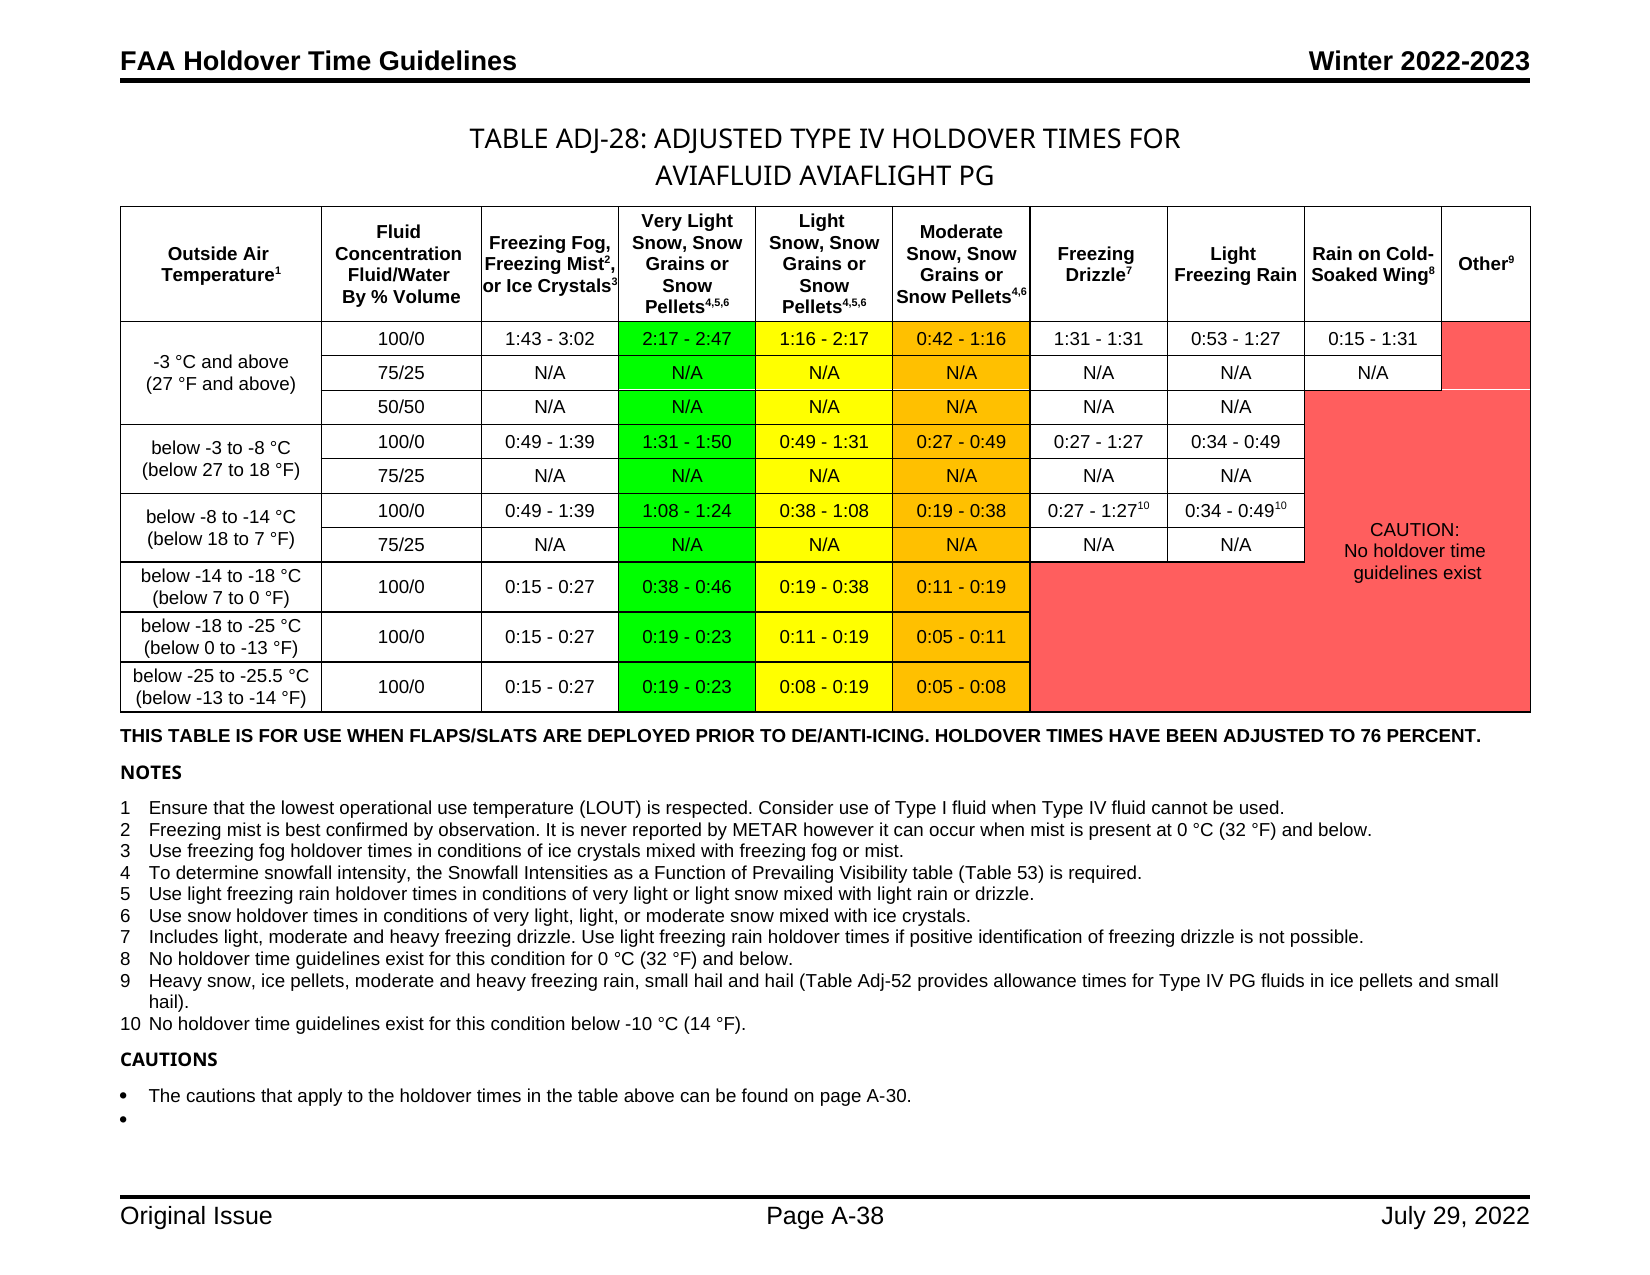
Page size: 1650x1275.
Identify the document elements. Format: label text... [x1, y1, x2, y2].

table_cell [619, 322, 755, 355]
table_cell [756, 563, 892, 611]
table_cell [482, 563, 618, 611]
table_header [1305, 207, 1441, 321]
text THIS TABLE IS FOR USE WHEN FLAPS/SLATS ARE DEPLOYED PRIOR TO DE/ANTI-ICING. HOLDOVER TIMES HAVE BEEN ADJUSTED TO 76 PERCENT. [120, 725, 1530, 746]
list Includes light, moderate and heavy freezing drizzle. Use light freezing rain holdover times if positive identification of freezing drizzle is not possible. [120, 926, 1530, 948]
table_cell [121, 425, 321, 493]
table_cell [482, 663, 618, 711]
subtitle Table Adj-28: Adjusted Type IV Holdover Times for AVIAFLUID AVIAFlight PG [120, 120, 1530, 194]
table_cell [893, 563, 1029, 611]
list To determine snowfall intensity, the Snowfall Intensities as a Function of Prevailing Visibility table (Table 53) is required. [120, 862, 1530, 883]
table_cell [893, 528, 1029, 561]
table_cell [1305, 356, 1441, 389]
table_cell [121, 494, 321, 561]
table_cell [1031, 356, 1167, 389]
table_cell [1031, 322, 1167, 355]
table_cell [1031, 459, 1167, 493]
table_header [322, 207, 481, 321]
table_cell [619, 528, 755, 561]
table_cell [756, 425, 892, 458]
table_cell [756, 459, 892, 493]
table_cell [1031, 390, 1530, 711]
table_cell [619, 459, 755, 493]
list No holdover time guidelines exist for this condition below -10 °C (14 °F). [120, 1013, 1530, 1034]
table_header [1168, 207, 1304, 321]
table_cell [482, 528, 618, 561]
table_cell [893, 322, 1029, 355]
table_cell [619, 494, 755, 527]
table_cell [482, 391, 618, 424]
list Freezing mist is best confirmed by observation. It is never reported by METAR however it can occur when mist is present at 0 °C (32 °F) and below. [120, 818, 1530, 840]
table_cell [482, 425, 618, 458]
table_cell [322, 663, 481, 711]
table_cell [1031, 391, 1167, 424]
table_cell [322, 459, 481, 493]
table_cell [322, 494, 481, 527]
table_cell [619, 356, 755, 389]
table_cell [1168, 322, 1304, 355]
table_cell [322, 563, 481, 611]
list The cautions that apply to the holdover times in the table above can be found on page A-28. [120, 1085, 1530, 1106]
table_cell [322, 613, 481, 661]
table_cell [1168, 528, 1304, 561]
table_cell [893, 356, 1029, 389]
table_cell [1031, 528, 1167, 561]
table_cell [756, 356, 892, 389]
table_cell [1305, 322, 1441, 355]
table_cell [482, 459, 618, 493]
list No holdover time guidelines exist for this condition for 0 °C (32 °F) and below. [120, 948, 1530, 969]
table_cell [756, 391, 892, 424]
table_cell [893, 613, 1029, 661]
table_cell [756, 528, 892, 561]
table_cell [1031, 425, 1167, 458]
list Heavy snow, ice pellets, moderate and heavy freezing rain, small hail and hail (Table Adj-52 provides allowance times for Type IV PG fluids in ice pellets and small hail). [120, 969, 1530, 1013]
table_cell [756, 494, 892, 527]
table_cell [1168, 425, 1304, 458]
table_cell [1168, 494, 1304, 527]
list Ensure that the lowest operational use temperature (LOUT) is respected. Consider use of Type I fluid when Type IV fluid cannot be used. [120, 797, 1530, 818]
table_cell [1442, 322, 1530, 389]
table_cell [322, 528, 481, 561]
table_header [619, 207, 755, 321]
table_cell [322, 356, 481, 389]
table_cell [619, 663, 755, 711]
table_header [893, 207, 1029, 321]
list Use freezing fog holdover times in conditions of ice crystals mixed with freezing fog or mist. [120, 840, 1530, 862]
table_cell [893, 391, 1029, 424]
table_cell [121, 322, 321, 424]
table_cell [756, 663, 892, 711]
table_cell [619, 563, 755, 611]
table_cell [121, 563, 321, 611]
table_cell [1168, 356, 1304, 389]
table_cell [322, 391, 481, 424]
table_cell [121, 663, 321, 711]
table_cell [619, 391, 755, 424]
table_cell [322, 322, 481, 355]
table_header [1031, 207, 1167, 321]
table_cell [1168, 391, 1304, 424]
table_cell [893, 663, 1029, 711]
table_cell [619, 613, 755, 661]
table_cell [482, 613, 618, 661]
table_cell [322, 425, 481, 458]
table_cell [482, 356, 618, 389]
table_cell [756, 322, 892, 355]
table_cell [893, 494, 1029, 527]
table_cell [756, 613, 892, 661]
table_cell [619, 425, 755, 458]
list Use snow holdover times in conditions of very light, light, or moderate snow mixed with ice crystals. [120, 905, 1530, 926]
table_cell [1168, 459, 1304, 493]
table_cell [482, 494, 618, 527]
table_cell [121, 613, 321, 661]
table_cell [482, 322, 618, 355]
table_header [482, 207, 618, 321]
list Use light freezing rain holdover times in conditions of very light or light snow mixed with light rain or drizzle. [120, 883, 1530, 905]
subtitle NOTES [120, 759, 1530, 784]
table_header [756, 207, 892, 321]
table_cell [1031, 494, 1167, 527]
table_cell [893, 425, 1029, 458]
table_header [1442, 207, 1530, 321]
subtitle CAUTIONS [120, 1047, 1530, 1072]
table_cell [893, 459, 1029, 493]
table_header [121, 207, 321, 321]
